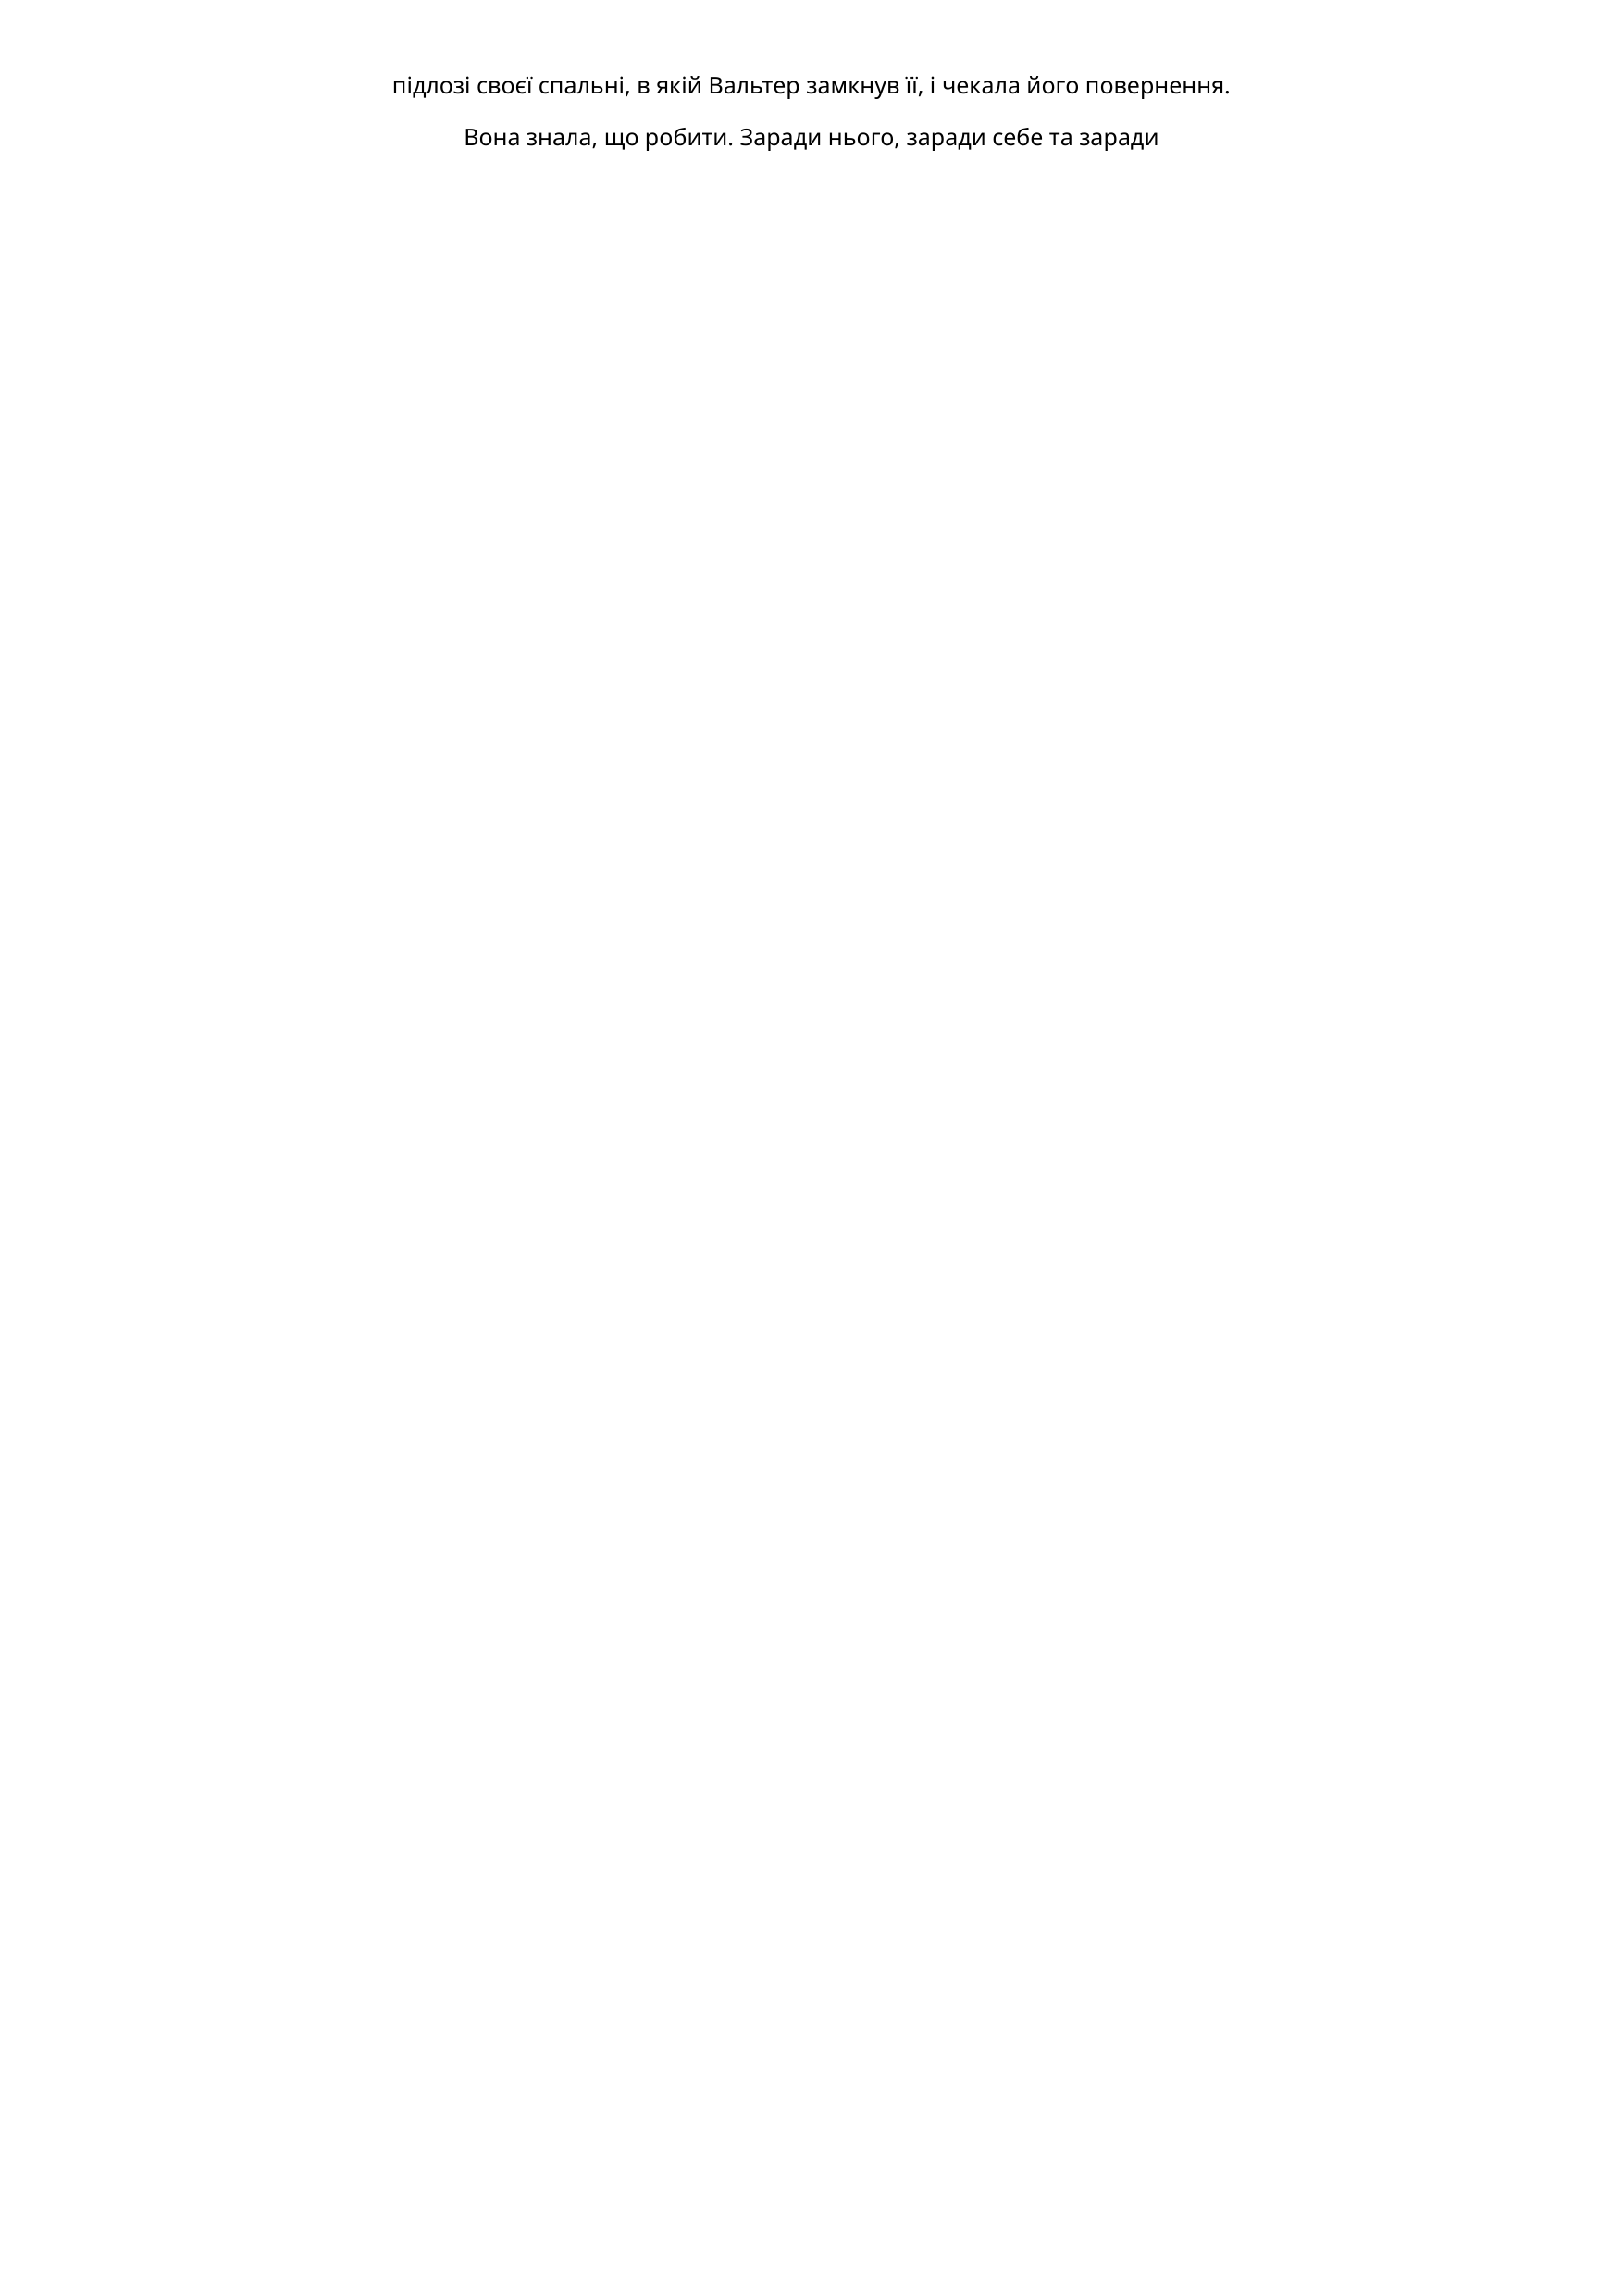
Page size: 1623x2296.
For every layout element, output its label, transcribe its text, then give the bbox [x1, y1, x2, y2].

text Вона знала, що робити. Заради нього, заради себе та заради [69, 121, 1554, 153]
text підлозі своєї спальні, в якій Вальтер замкнув її, і чекала його повернення. [69, 69, 1554, 101]
